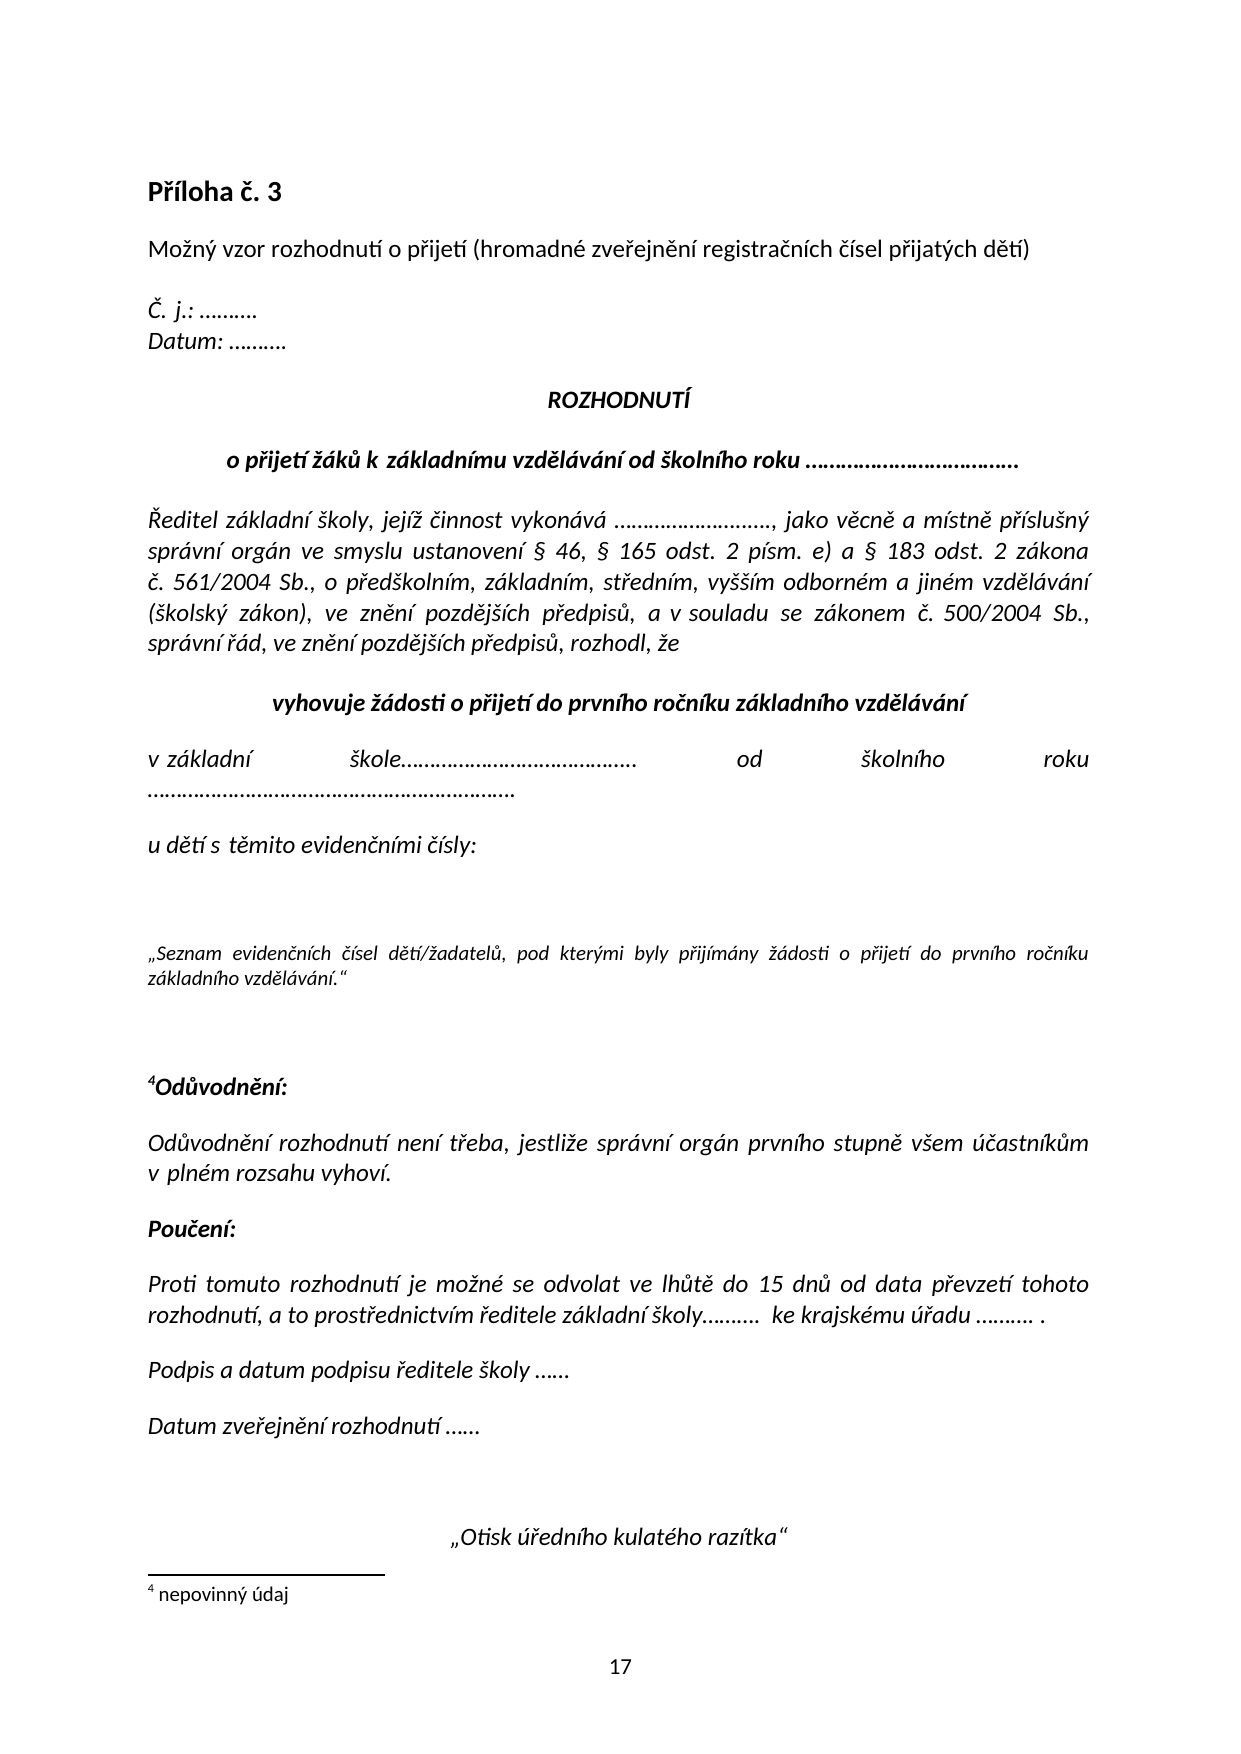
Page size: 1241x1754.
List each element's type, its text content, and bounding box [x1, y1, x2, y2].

text Možný vzor rozhodnutí o přijetí (hromadné zveřejnění registračních čísel přijatých dětí) [148, 233, 1093, 264]
text Odůvodnění: [148, 1071, 1093, 1102]
text vyhovuje žádosti o přijetí do prvního ročníku základního vzdělávání [148, 687, 1093, 718]
text Datum: ………. [148, 325, 1093, 355]
text v základní škole………………………………….. od školního roku ………………………………………………………. [148, 743, 1093, 804]
text o přijetí žáků k základnímu vzdělávání od školního roku ……………………………… [148, 444, 1093, 475]
text Podpis a datum podpisu ředitele školy …… [148, 1354, 1093, 1385]
text Proti tomuto rozhodnutí je možné se odvolat ve lhůtě do 15 dnů od data převzetí tohoto rozhodnutí, a to prostřednictvím ředitele základní školy………. ke krajskému úřadu ………. . [148, 1268, 1093, 1329]
text Odůvodnění rozhodnutí není třeba, jestliže správní orgán prvního stupně všem účastníkům v plném rozsahu vyhoví. [148, 1127, 1093, 1188]
text Ředitel základní školy, jejíž činnost vykonává …………………..…., jako věcně a místně příslušný správní orgán ve smyslu ustanovení § 46, § 165 odst. 2 písm. e) a § 183 odst. 2 zákona č. 561/2004 Sb., o předškolním, základním, středním, vyšším odborném a jiném vzdělávání (školský zákon), ve znění pozdějších předpisů, a v souladu se zákonem č. 500/2004 Sb., správní řád, ve znění pozdějších předpisů, rozhodl, že [148, 504, 1093, 658]
text ROZHODNUTÍ [148, 384, 1093, 415]
text Č. j.: ………. [148, 294, 1093, 325]
text „Otisk úředního kulatého razítka“ [148, 1521, 1093, 1551]
text u dětí s těmito evidenčními čísly: [148, 829, 1093, 859]
text Příloha č. 3 [148, 173, 1093, 208]
text „Seznam evidenčních čísel dětí/žadatelů, pod kterými byly přijímány žádosti o přijetí do prvního ročníku základního vzdělávání.“ [148, 940, 1093, 991]
text Datum zveřejnění rozhodnutí …… [148, 1410, 1093, 1440]
text Poučení: [148, 1213, 1093, 1243]
